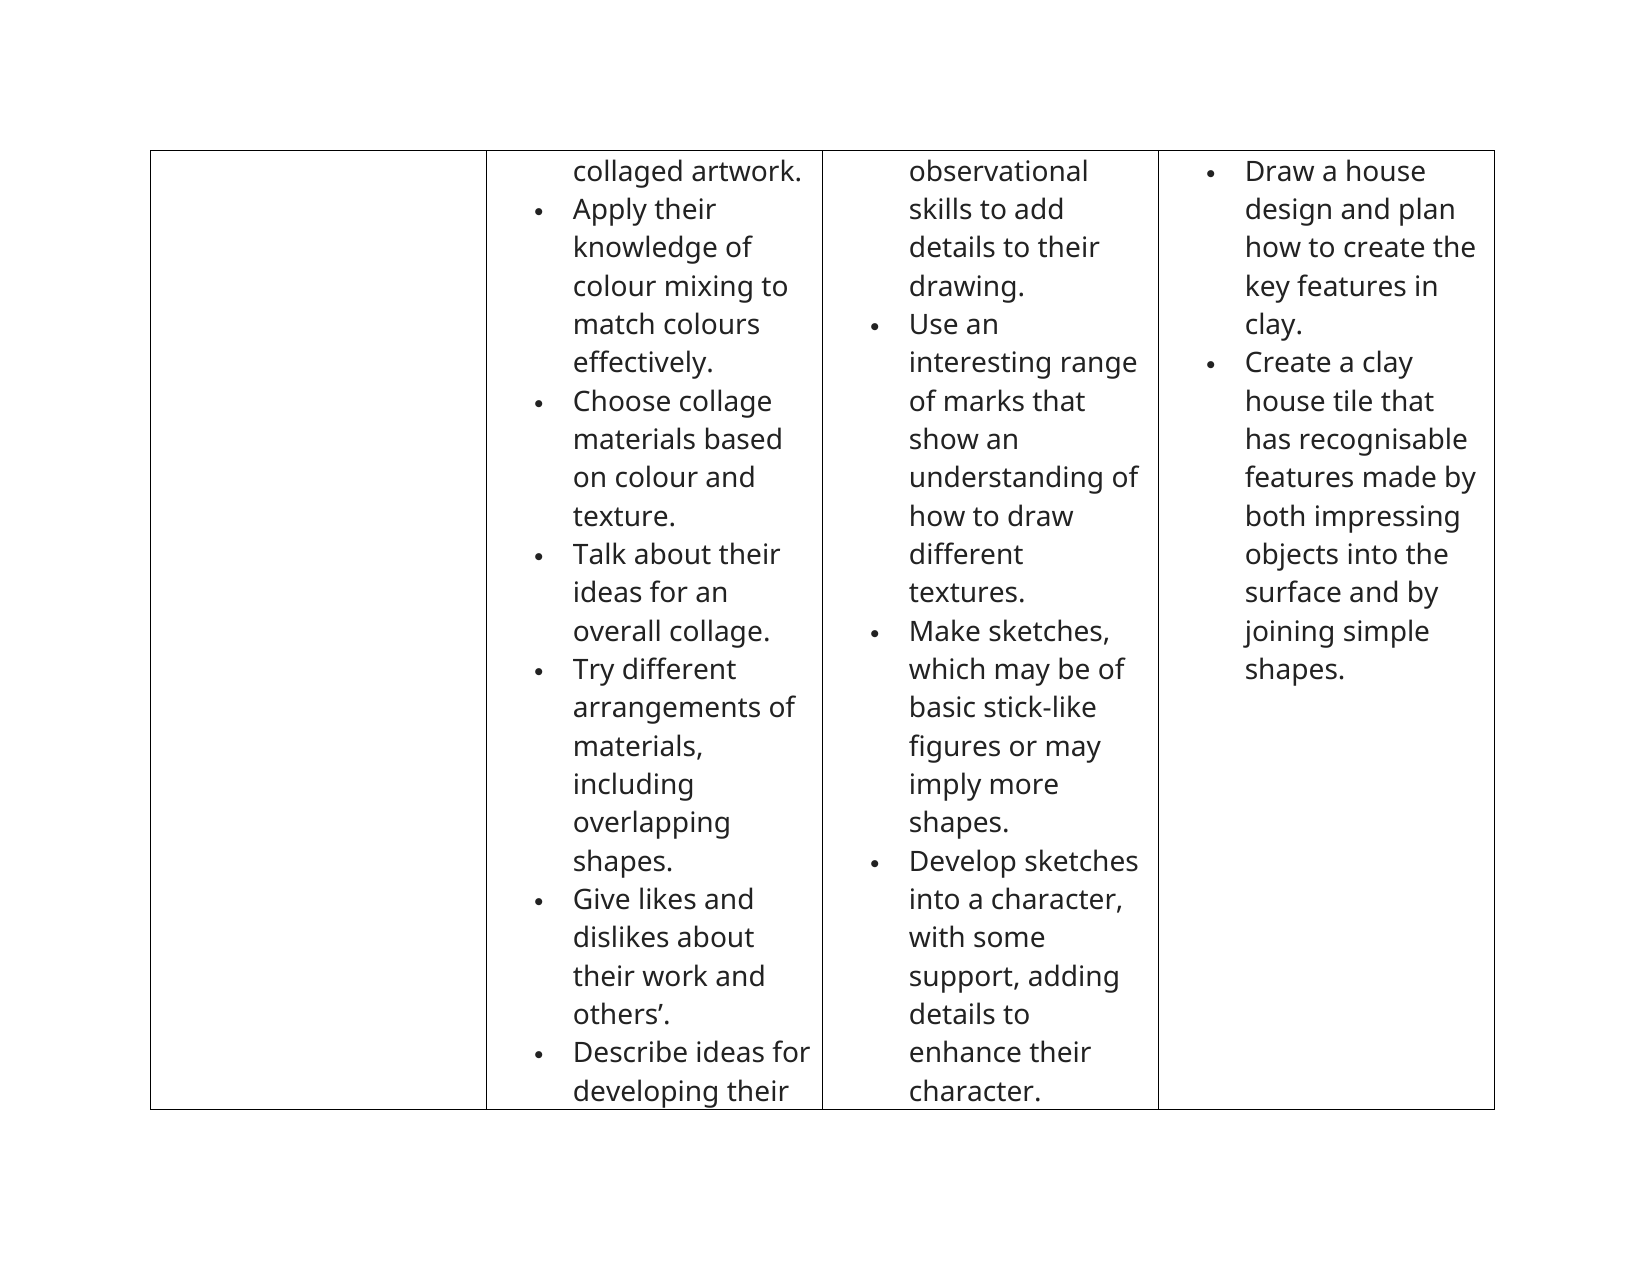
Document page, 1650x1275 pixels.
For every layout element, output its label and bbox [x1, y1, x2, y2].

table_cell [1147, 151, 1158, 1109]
table_cell [823, 151, 871, 1109]
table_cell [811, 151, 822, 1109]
table_cell [1159, 151, 1494, 1109]
table_cell [151, 151, 486, 1109]
table_cell [487, 151, 535, 1109]
